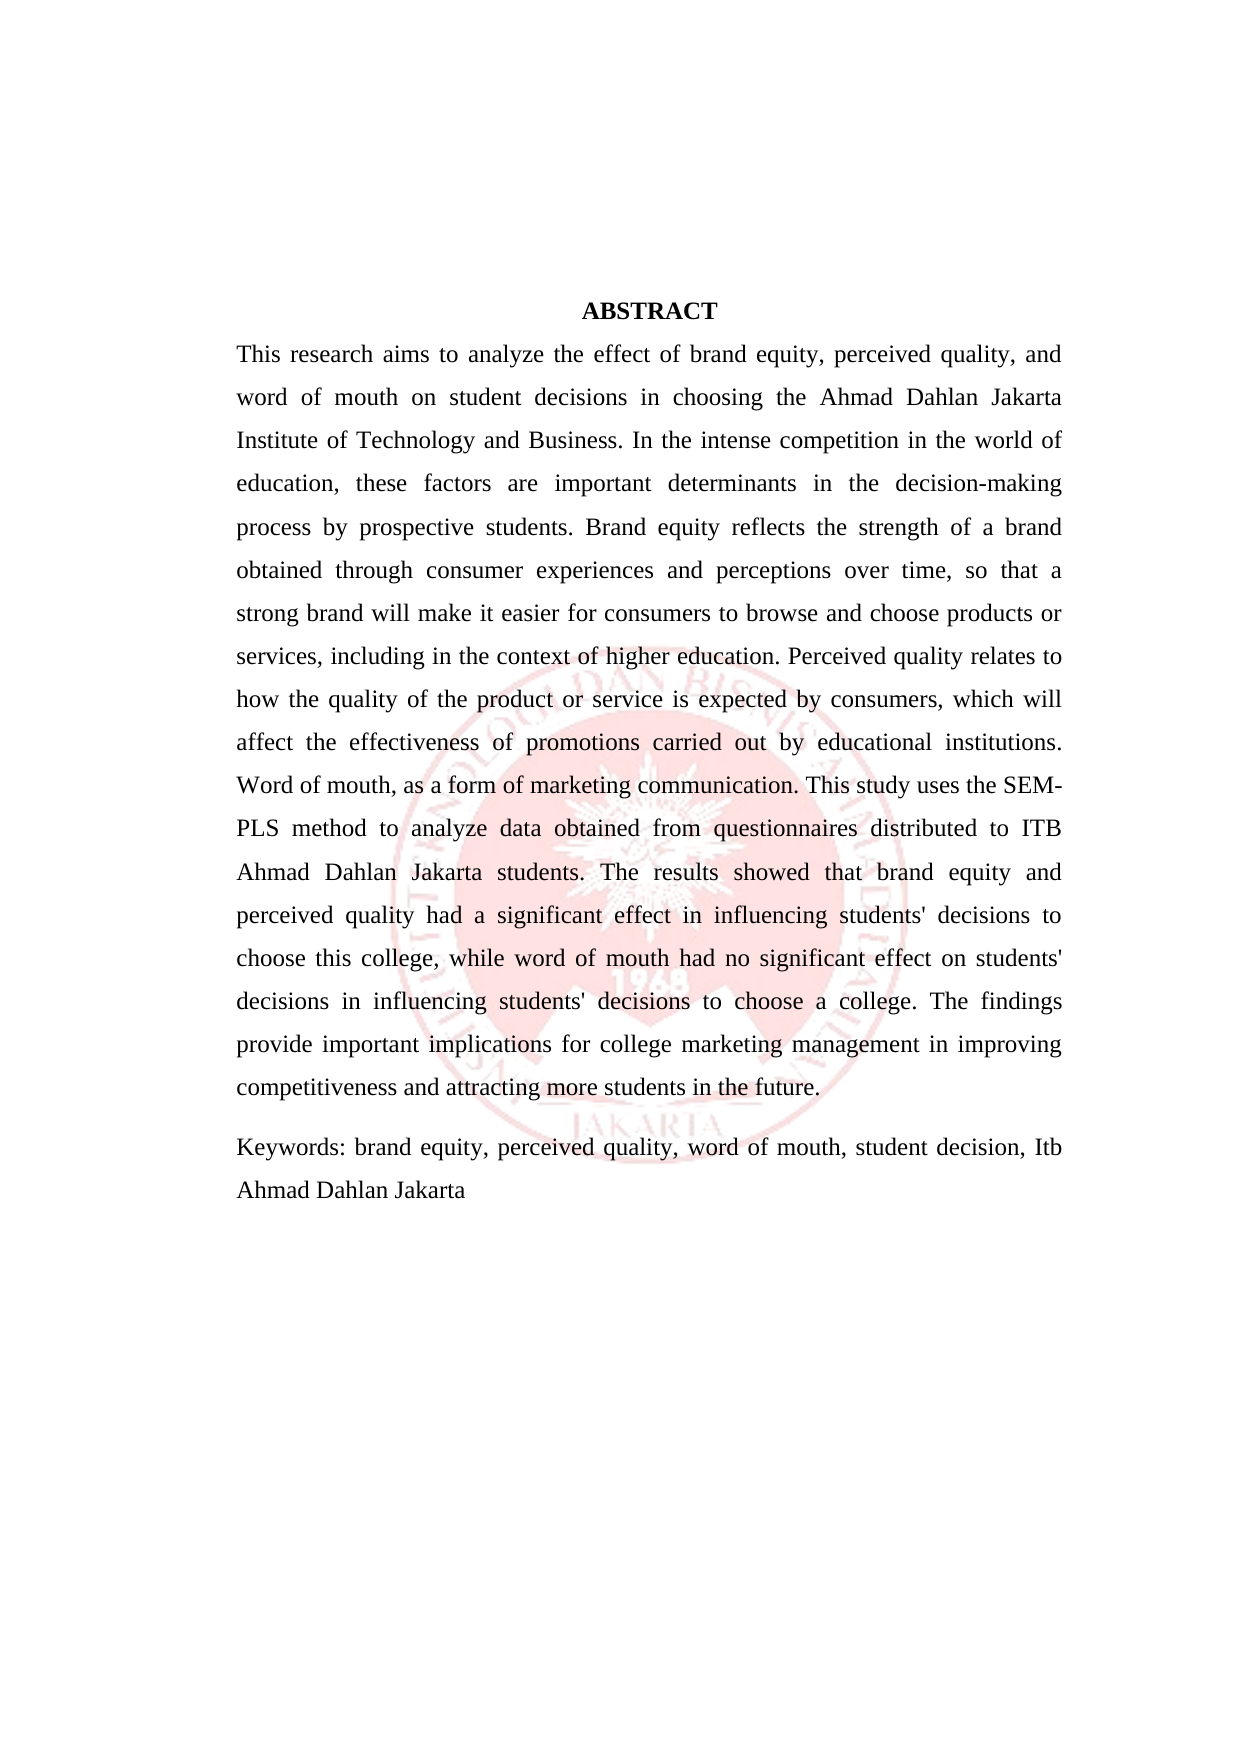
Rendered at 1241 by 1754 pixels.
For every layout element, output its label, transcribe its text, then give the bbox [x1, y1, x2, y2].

text Keywords: brand equity, perceived quality, word of mouth, student decision, Itb Ahmad Dahlan Jakarta [236, 1132, 1063, 1204]
subtitle ABSTRACT [236, 296, 1063, 325]
text This research aims to analyze the effect of brand equity, perceived quality, and word of mouth on student decisions in choosing the Ahmad Dahlan Jakarta Institute of Technology and Business. In the intense competition in the world of education, these factors are important determinants in the decision-making process by prospective students. Brand equity reflects the strength of a brand obtained through consumer experiences and perceptions over time, so that a strong brand will make it easier for consumers to browse and choose products or services, including in the context of higher education. Perceived quality relates to how the quality of the product or service is expected by consumers, which will affect the effectiveness of promotions carried out by educational institutions. Word of mouth, as a form of marketing communication. This study uses the SEM-PLS method to analyze data obtained from questionnaires distributed to ITB Ahmad Dahlan Jakarta students. The results showed that brand equity and perceived quality had a significant effect in influencing students' decisions to choose this college, while word of mouth had no significant effect on students' decisions in influencing students' decisions to choose a college. The findings provide important implications for college marketing management in improving competitiveness and attracting more students in the future. [236, 339, 1063, 1101]
